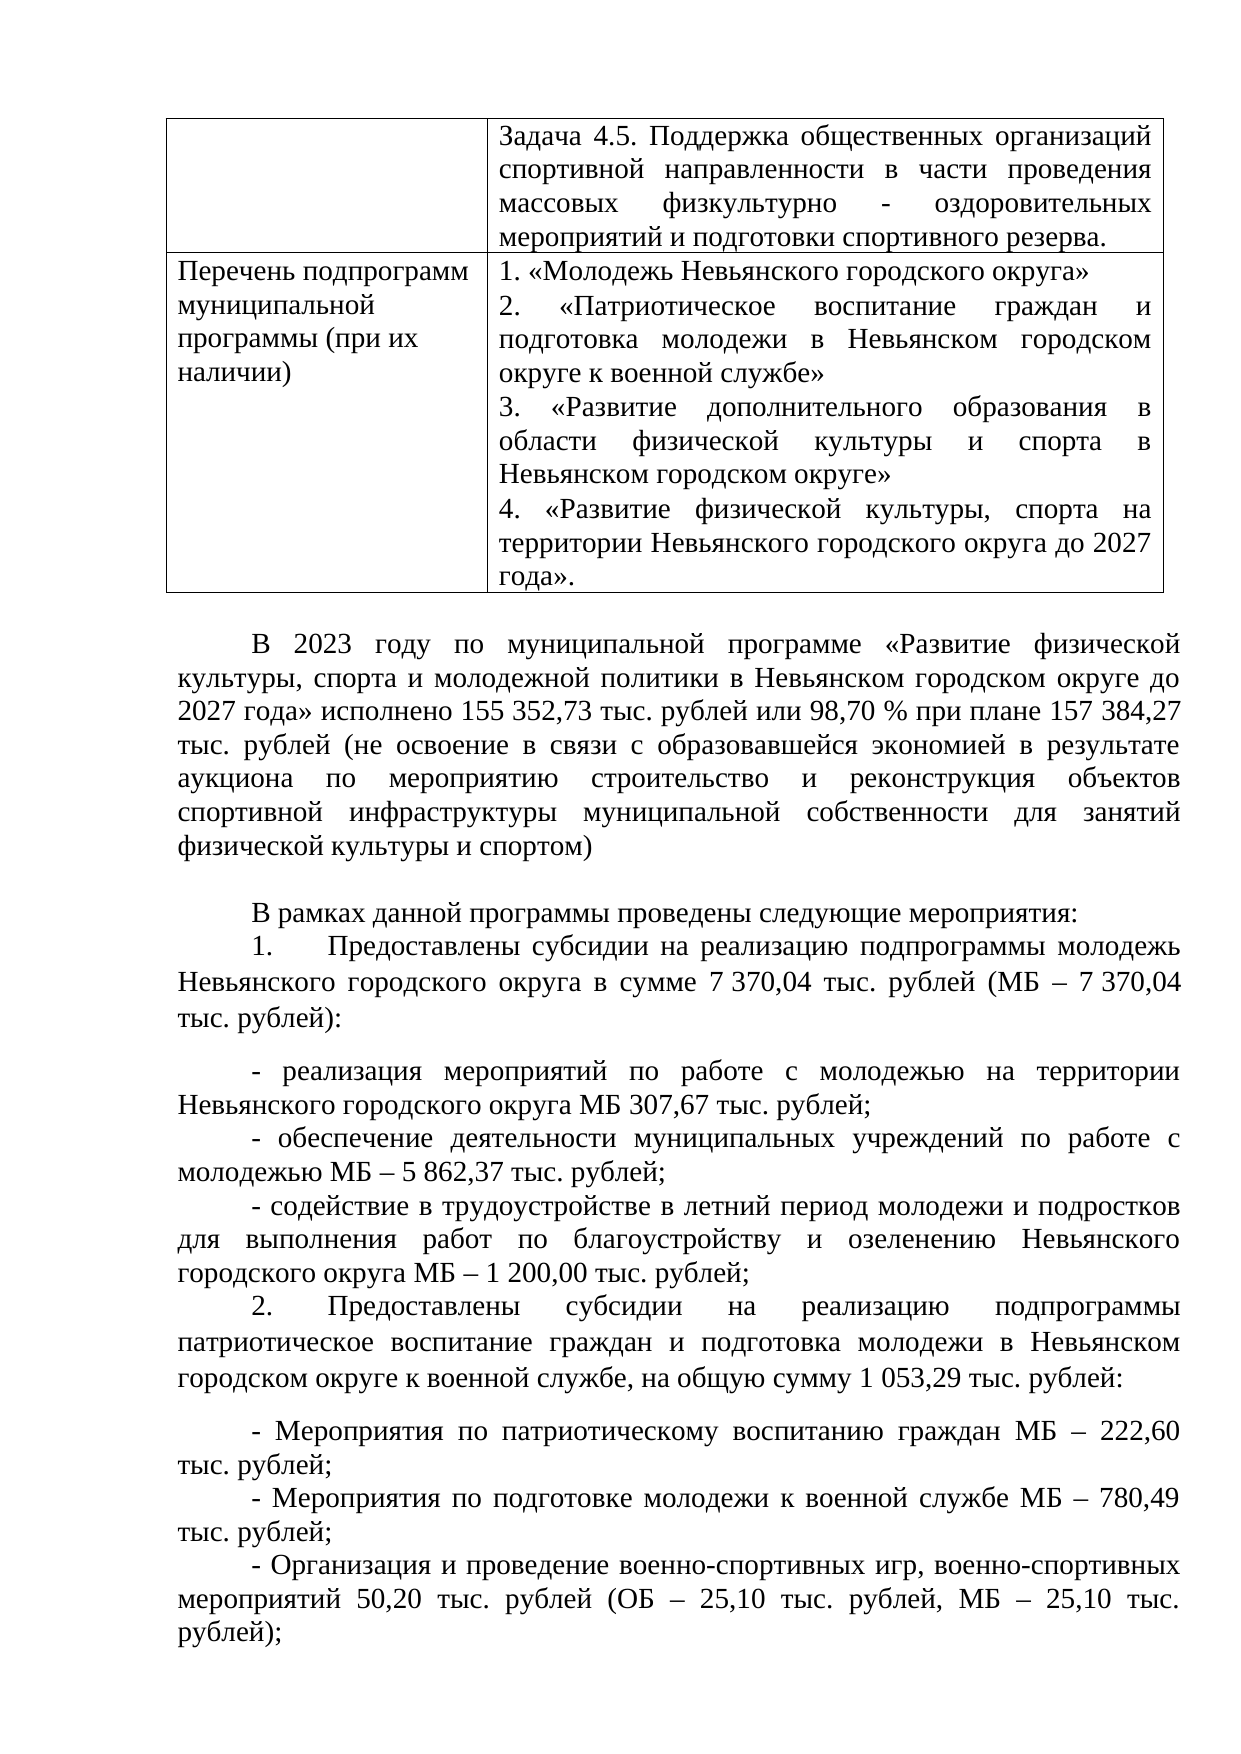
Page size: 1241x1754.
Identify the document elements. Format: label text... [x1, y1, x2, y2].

text - обеспечение деятельности муниципальных учреждений по работе с молодежью МБ – 5 862,37 тыс. рублей; [177, 1121, 1181, 1188]
table_cell Задача 4.5. Поддержка общественных организаций спортивной направленности в части проведения массовых физкультурно - оздоровительных мероприятий и подготовки спортивного резерва. [488, 119, 1163, 252]
table_cell 1. «Молодежь Невьянского городского округа» [488, 253, 1163, 287]
table_cell 4. «Развитие физической культуры, спорта на территории Невьянского городского округа до 2027 года». [488, 490, 1163, 592]
text В рамках данной программы проведены следующие мероприятия: [177, 895, 1181, 928]
list Предоставлены субсидии на реализацию подпрограммы молодежь Невьянского городского округа в сумме 7 370,04 тыс. рублей (МБ – 7 370,04 тыс. рублей): [177, 928, 1181, 1034]
list Предоставлены субсидии на реализацию подпрограммы патриотическое воспитание граждан и подготовка молодежи в Невьянском городском округе к военной службе, на общую сумму 1 053,29 тыс. рублей: [177, 1288, 1181, 1394]
table_cell 2. «Патриотическое воспитание граждан и подготовка молодежи в Невьянском городском округе к военной службе» [488, 287, 1163, 388]
table_cell Перечень подпрограмм муниципальной программы (при их наличии) [167, 253, 487, 592]
text - Мероприятия по патриотическому воспитанию граждан МБ – 222,60 тыс. рублей; [177, 1413, 1181, 1480]
text - Организация и проведение военно-спортивных игр, военно-спортивных мероприятий 50,20 тыс. рублей (ОБ – 25,10 тыс. рублей, МБ – 25,10 тыс. рублей); [177, 1547, 1181, 1648]
table_cell [167, 119, 487, 252]
text - Мероприятия по подготовке молодежи к военной службе МБ – 780,49 тыс. рублей; [177, 1480, 1181, 1547]
table_cell 3. «Развитие дополнительного образования в области физической культуры и спорта в Невьянском городском округе» [488, 389, 1163, 490]
text - реализация мероприятий по работе с молодежью на территории Невьянского городского округа МБ 307,67 тыс. рублей; [177, 1053, 1181, 1121]
text - содействие в трудоустройстве в летний период молодежи и подростков для выполнения работ по благоустройству и озеленению Невьянского городского округа МБ – 1 200,00 тыс. рублей; [177, 1188, 1181, 1288]
text В 2023 году по муниципальной программе «Развитие физической культуры, спорта и молодежной политики в Невьянском городском округе до 2027 года» исполнено 155 352,73 тыс. рублей или 98,70 % при плане 157 384,27 тыс. рублей (не освоение в связи с образовавшейся экономией в результате аукциона по мероприятию строительство и реконструкция объектов спортивной инфраструктуры муниципальной собственности для занятий физической культуры и спортом) [177, 626, 1181, 861]
